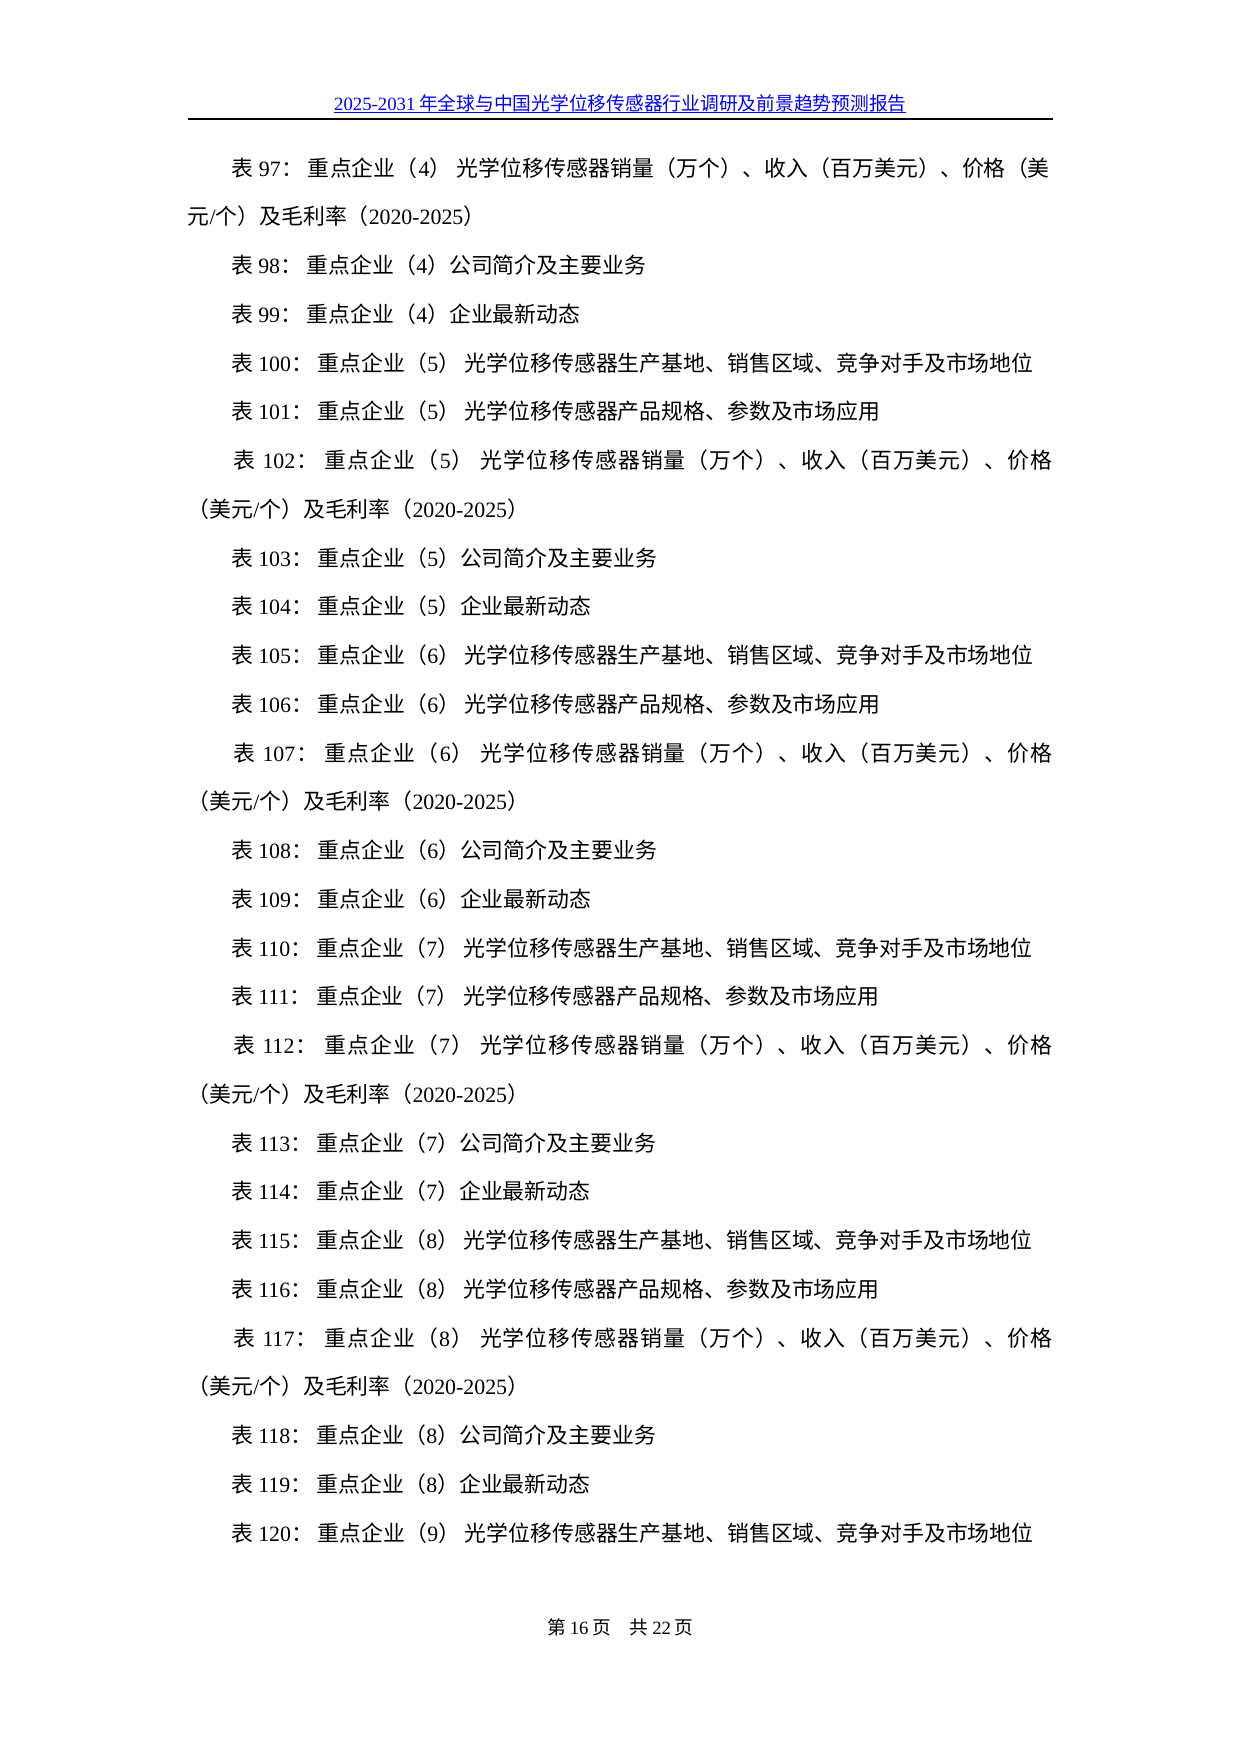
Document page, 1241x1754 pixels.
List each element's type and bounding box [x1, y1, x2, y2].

text [187, 150, 1053, 1548]
